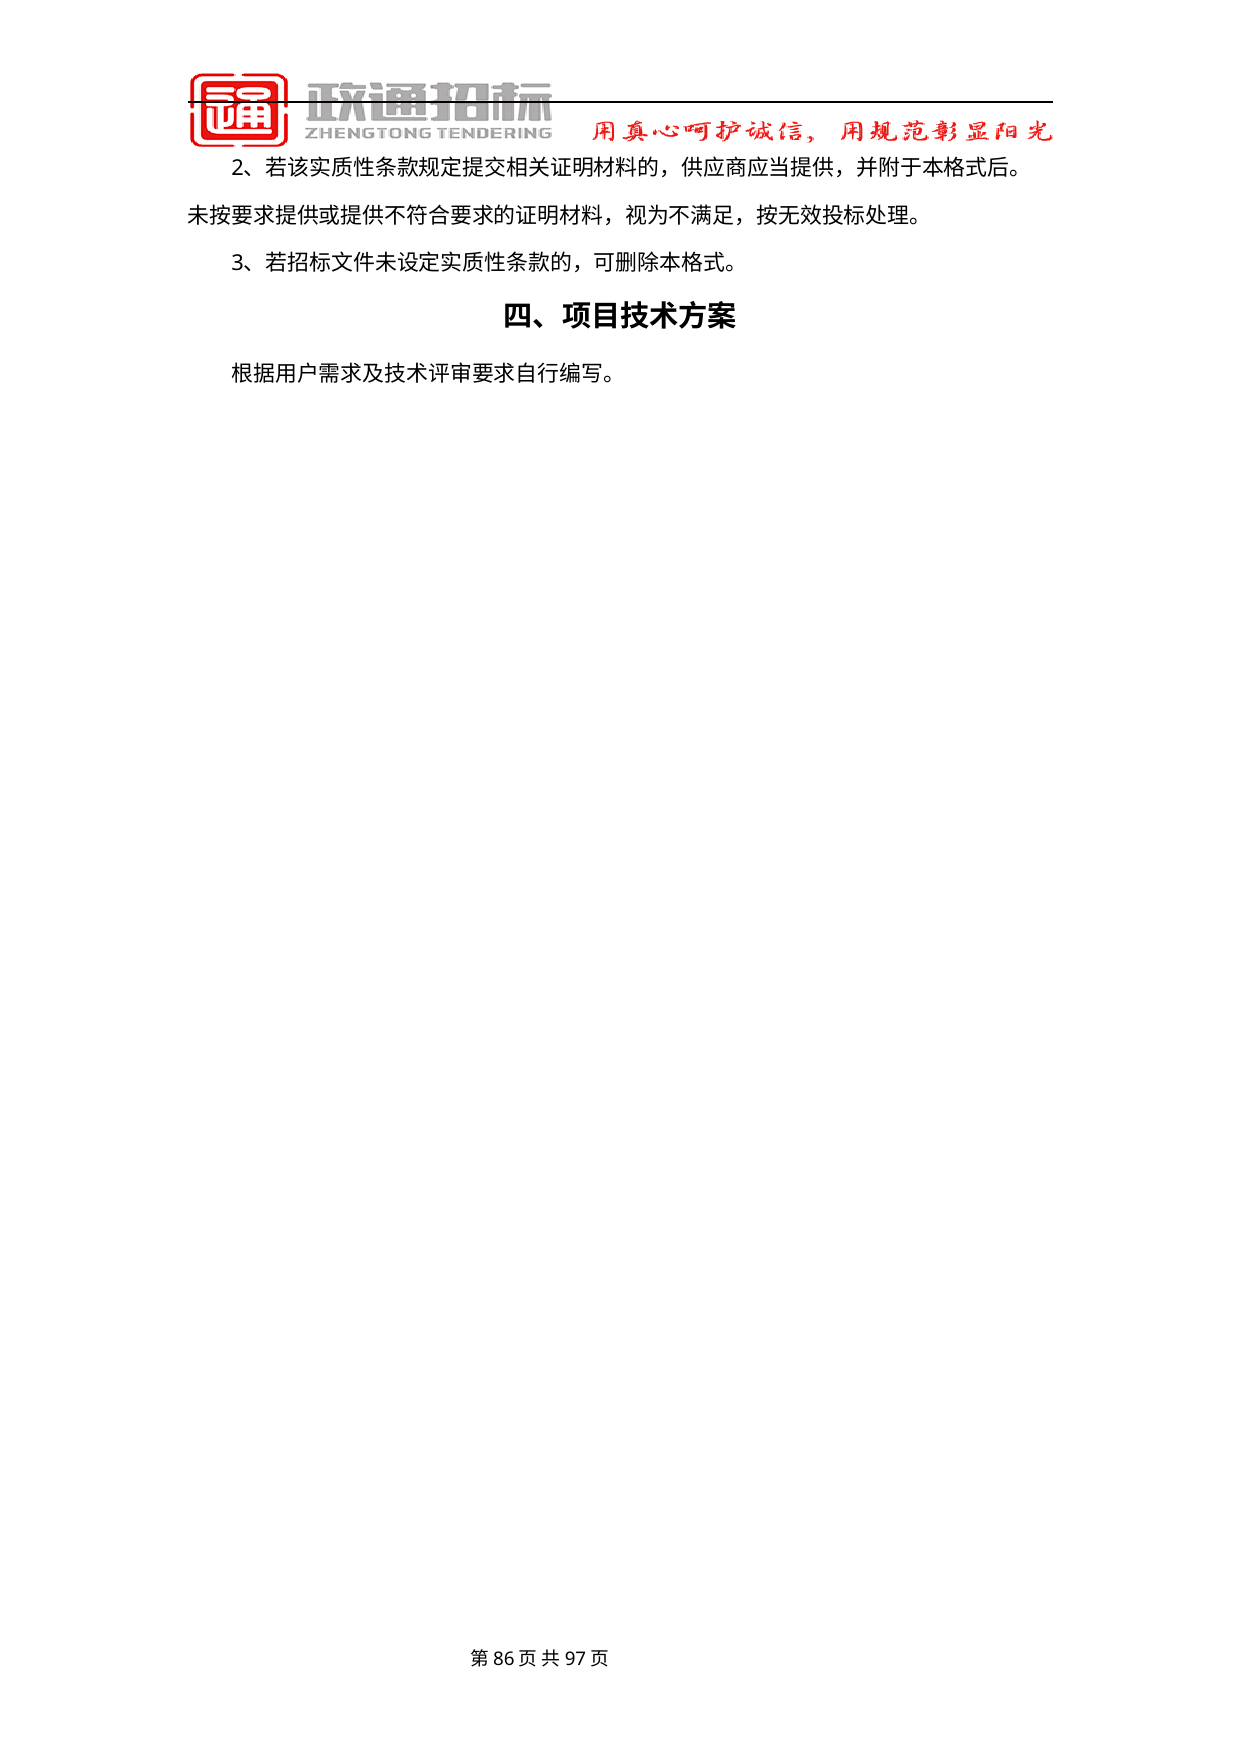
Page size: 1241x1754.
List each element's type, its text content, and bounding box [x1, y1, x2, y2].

picture [188, 73, 1053, 101]
text 2、若该实质性条款规定提交相关证明材料的，供应商应当提供，并附于本格式后。未按要求提供或提供不符合要求的证明材料，视为不满足，按无效投标处理。 [187, 150, 1053, 229]
picture [188, 103, 1053, 147]
text 根据用户需求及技术评审要求自行编写。 [231, 356, 1053, 388]
text 3、若招标文件未设定实质性条款的，可删除本格式。 [187, 245, 1053, 277]
subtitle 四、项目技术方案 [187, 293, 1053, 335]
